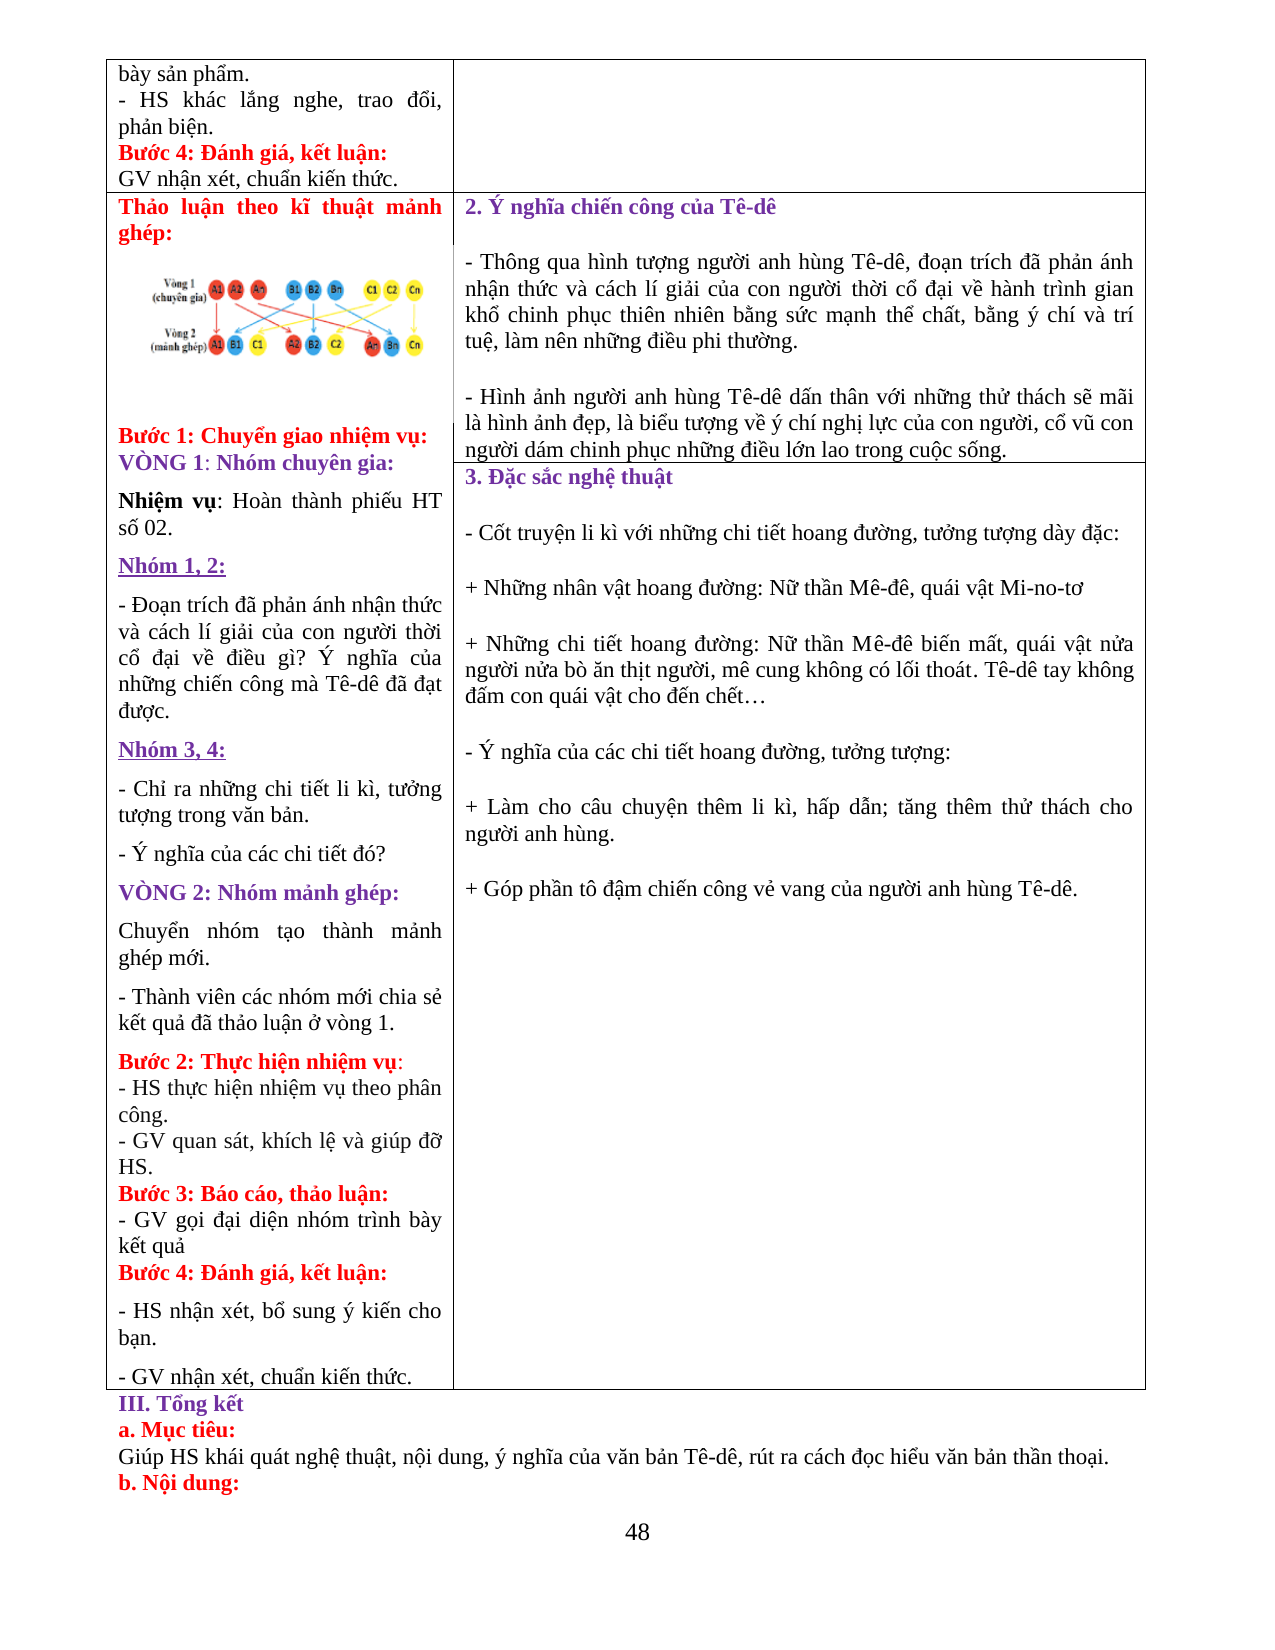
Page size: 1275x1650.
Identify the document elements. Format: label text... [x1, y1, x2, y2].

text b. Nội dung: [118, 1469, 1157, 1496]
picture [118, 245, 454, 423]
text Giúp HS khái quát nghệ thuật, nội dung, ý nghĩa của văn bản Tê-dê, rút ra cách đọc hiểu văn bản thần thoại. [118, 1443, 1157, 1469]
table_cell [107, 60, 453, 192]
text III. Tổng kết [118, 1390, 1157, 1417]
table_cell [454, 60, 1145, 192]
table_cell 3. Đặc sắc nghệ thuật - Cốt truyện li kì với những chi tiết hoang đường, tưởng tượng dày đặc: + Những nhân vật hoang đường: Nữ thần Mê-đê, quái vật Mi-no-tơ + Những chi tiết hoang đường: Nữ thần Mê-đê biến mất, quái vật nửa người nửa bò ăn thịt người, mê cung không có lối thoát. Tê-dê tay không đấm con quái vật cho đến chết… - Ý nghĩa của các chi tiết hoang đường, tưởng tượng: + Làm cho câu chuyện thêm li kì, hấp dẫn; tăng thêm thử thách cho người anh hùng. + Góp phần tô đậm chiến công vẻ vang của người anh hùng Tê-dê. [454, 463, 1145, 1389]
table_cell 2. Ý nghĩa chiến công của Tê-dê - Thông qua hình tượng người anh hùng Tê-dê, đoạn trích đã phản ánh nhận thức và cách lí giải của con người thời cổ đại về hành trình gian khổ chinh phục thiên nhiên bằng sức mạnh thể chất, bằng ý chí và trí tuệ, làm nên những điều phi thường. - Hình ảnh người anh hùng Tê-dê dấn thân với những thử thách sẽ mãi là hình ảnh đẹp, là biểu tượng về ý chí nghị lực của con người, cổ vũ con người dám chinh phục những điều lớn lao trong cuộc sống. [454, 193, 1145, 462]
table_cell Thảo luận theo kĩ thuật mảnh ghép: Bước 1: Chuyển giao nhiệm vụ: VÒNG 1: Nhóm chuyên gia: Nhiệm vụ: Hoàn thành phiếu HT số 02. Nhóm 1, 2: - Đoạn trích đã phản ánh nhận thức và cách lí giải của con người thời cổ đại về điều gì? Ý nghĩa của những chiến công mà Tê-dê đã đạt được. Nhóm 3, 4: - Chỉ ra những chi tiết li kì, tưởng tượng trong văn bản. - Ý nghĩa của các chi tiết đó? VÒNG 2: Nhóm mảnh ghép: Chuyển nhóm tạo thành mảnh ghép mới. - Thành viên các nhóm mới chia sẻ kết quả đã thảo luận ở vòng 1. Bước 2: Thực hiện nhiệm vụ: - HS thực hiện nhiệm vụ theo phân công. - GV quan sát, khích lệ và giúp đỡ HS. Bước 3: Báo cáo, thảo luận: - GV gọi đại diện nhóm trình bày kết quả Bước 4: Đánh giá, kết luận: - HS nhận xét, bổ sung ý kiến cho bạn. - GV nhận xét, chuẩn kiến thức. [107, 193, 453, 1389]
text a. Mục tiêu: [118, 1417, 1157, 1443]
